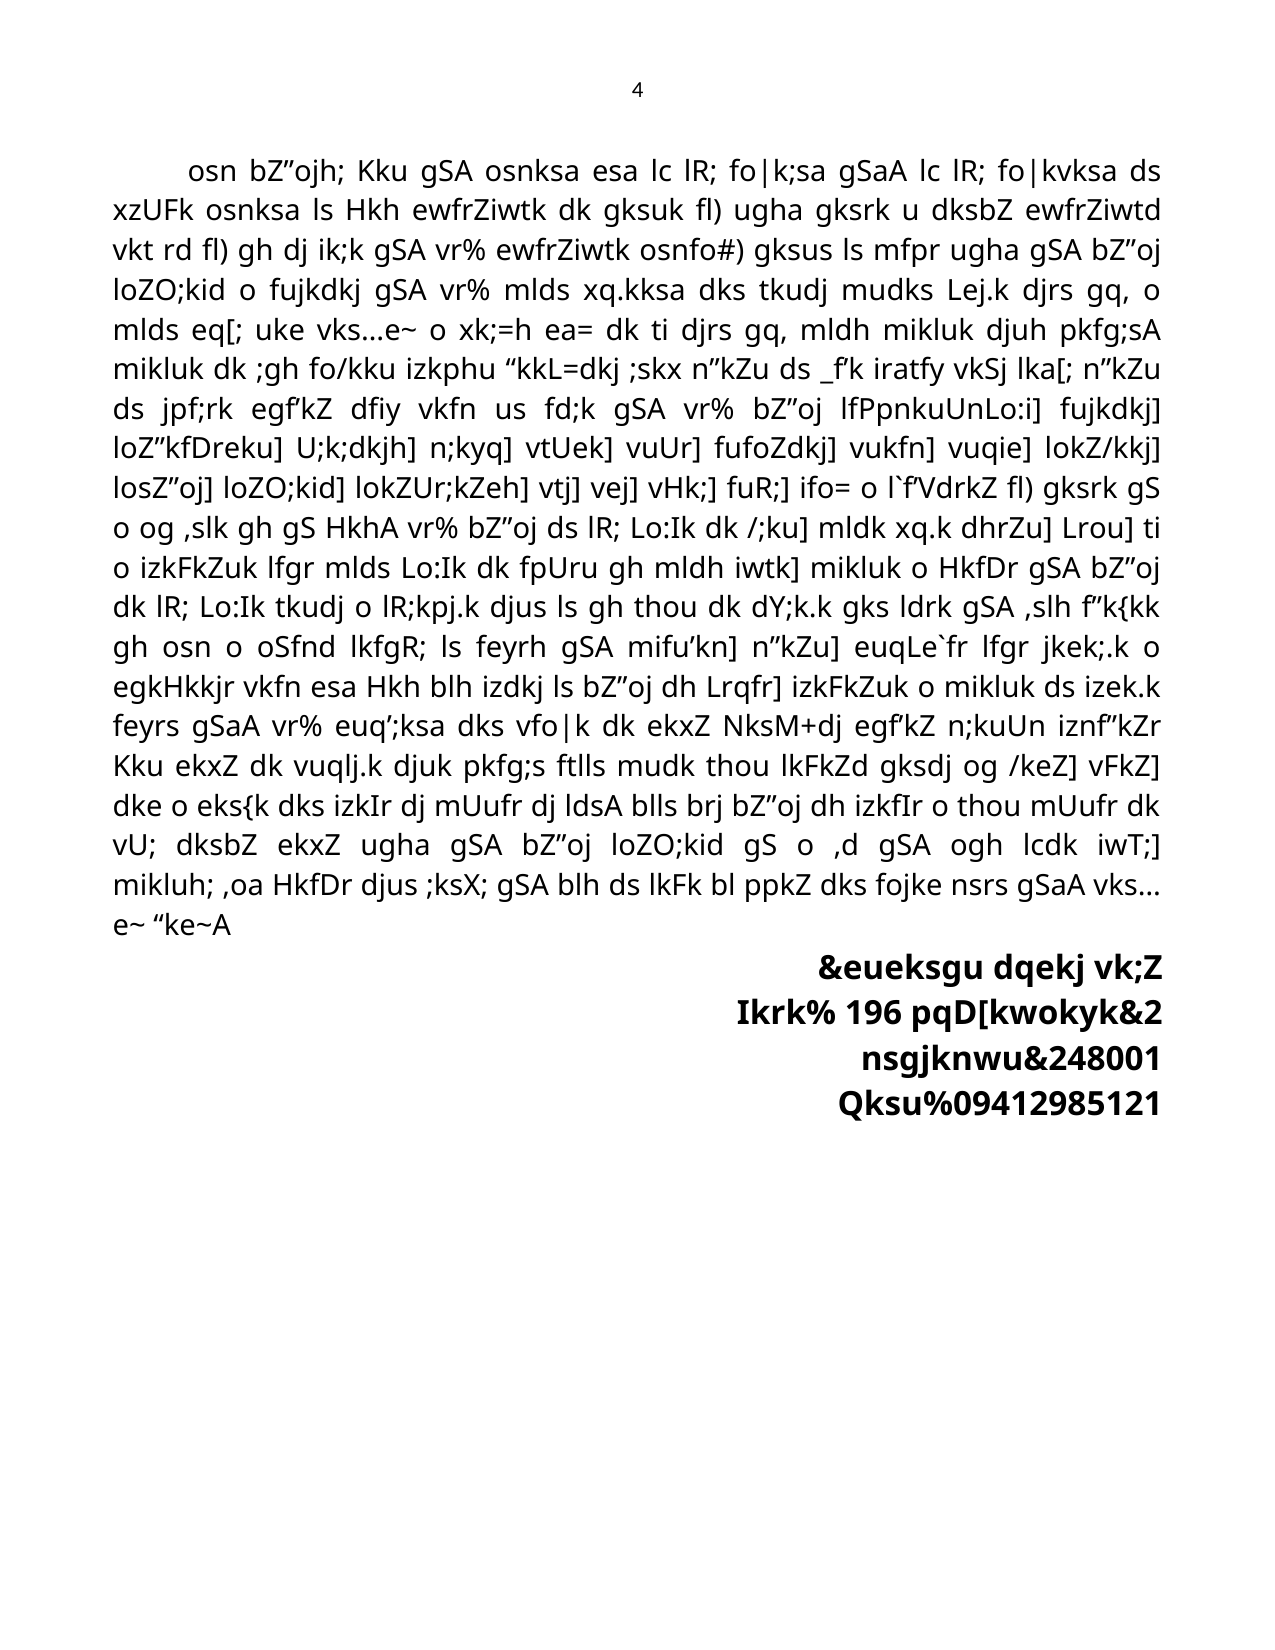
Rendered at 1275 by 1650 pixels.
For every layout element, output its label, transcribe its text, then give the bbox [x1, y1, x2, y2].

text &eueksgu dqekj vk;Z [112, 944, 1162, 989]
text osn bZ”ojh; Kku gSA osnksa esa lc lR; fo|k;sa gSaA lc lR; fo|kvksa ds xzUFk osnksa ls Hkh ewfrZiwtk dk gksuk fl) ugha gksrk u dksbZ ewfrZiwtd vkt rd fl) gh dj ik;k gSA vr% ewfrZiwtk osnfo#) gksus ls mfpr ugha gSA bZ”oj loZO;kid o fujkdkj gSA vr% mlds xq.kksa dks tkudj mudks Lej.k djrs gq, o mlds eq[; uke vks…e~ o xk;=h ea= dk ti djrs gq, mldh mikluk djuh pkfg;sA mikluk dk ;gh fo/kku izkphu “kkL=dkj ;skx n”kZu ds _f’k iratfy vkSj lka[; n”kZu ds jpf;rk egf’kZ dfiy vkfn us fd;k gSA vr% bZ”oj lfPpnkuUnLo:i] fujkdkj] loZ”kfDreku] U;k;dkjh] n;kyq] vtUek] vuUr] fufoZdkj] vukfn] vuqie] lokZ/kkj] losZ”oj] loZO;kid] lokZUr;kZeh] vtj] vej] vHk;] fuR;] ifo= o l`f’VdrkZ fl) gksrk gS o og ,slk gh gS HkhA vr% bZ”oj ds lR; Lo:Ik dk /;ku] mldk xq.k dhrZu] Lrou] ti o izkFkZuk lfgr mlds Lo:Ik dk fpUru gh mldh iwtk] mikluk o HkfDr gSA bZ”oj dk lR; Lo:Ik tkudj o lR;kpj.k djus ls gh thou dk dY;k.k gks ldrk gSA ,slh f”k{kk gh osn o oSfnd lkfgR; ls feyrh gSA mifu’kn] n”kZu] euqLe`fr lfgr jkek;.k o egkHkkjr vkfn esa Hkh blh izdkj ls bZ”oj dh Lrqfr] izkFkZuk o mikluk ds izek.k feyrs gSaA vr% euq’;ksa dks vfo|k dk ekxZ NksM+dj egf’kZ n;kuUn iznf”kZr Kku ekxZ dk vuqlj.k djuk pkfg;s ftlls mudk thou lkFkZd gksdj og /keZ] vFkZ] dke o eks{k dks izkIr dj mUufr dj ldsA blls brj bZ”oj dh izkfIr o thou mUufr dk vU; dksbZ ekxZ ugha gSA bZ”oj loZO;kid gS o ,d gSA ogh lcdk iwT;] mikluh; ,oa HkfDr djus ;ksX; gSA blh ds lkFk bl ppkZ dks fojke nsrs gSaA vks…e~ “ke~A [112, 150, 1162, 944]
text Qksu%09412985121 [112, 1080, 1162, 1125]
text Ikrk% 196 pqD[kwokyk&2 [112, 989, 1162, 1034]
text nsgjknwu&248001 [112, 1034, 1162, 1080]
